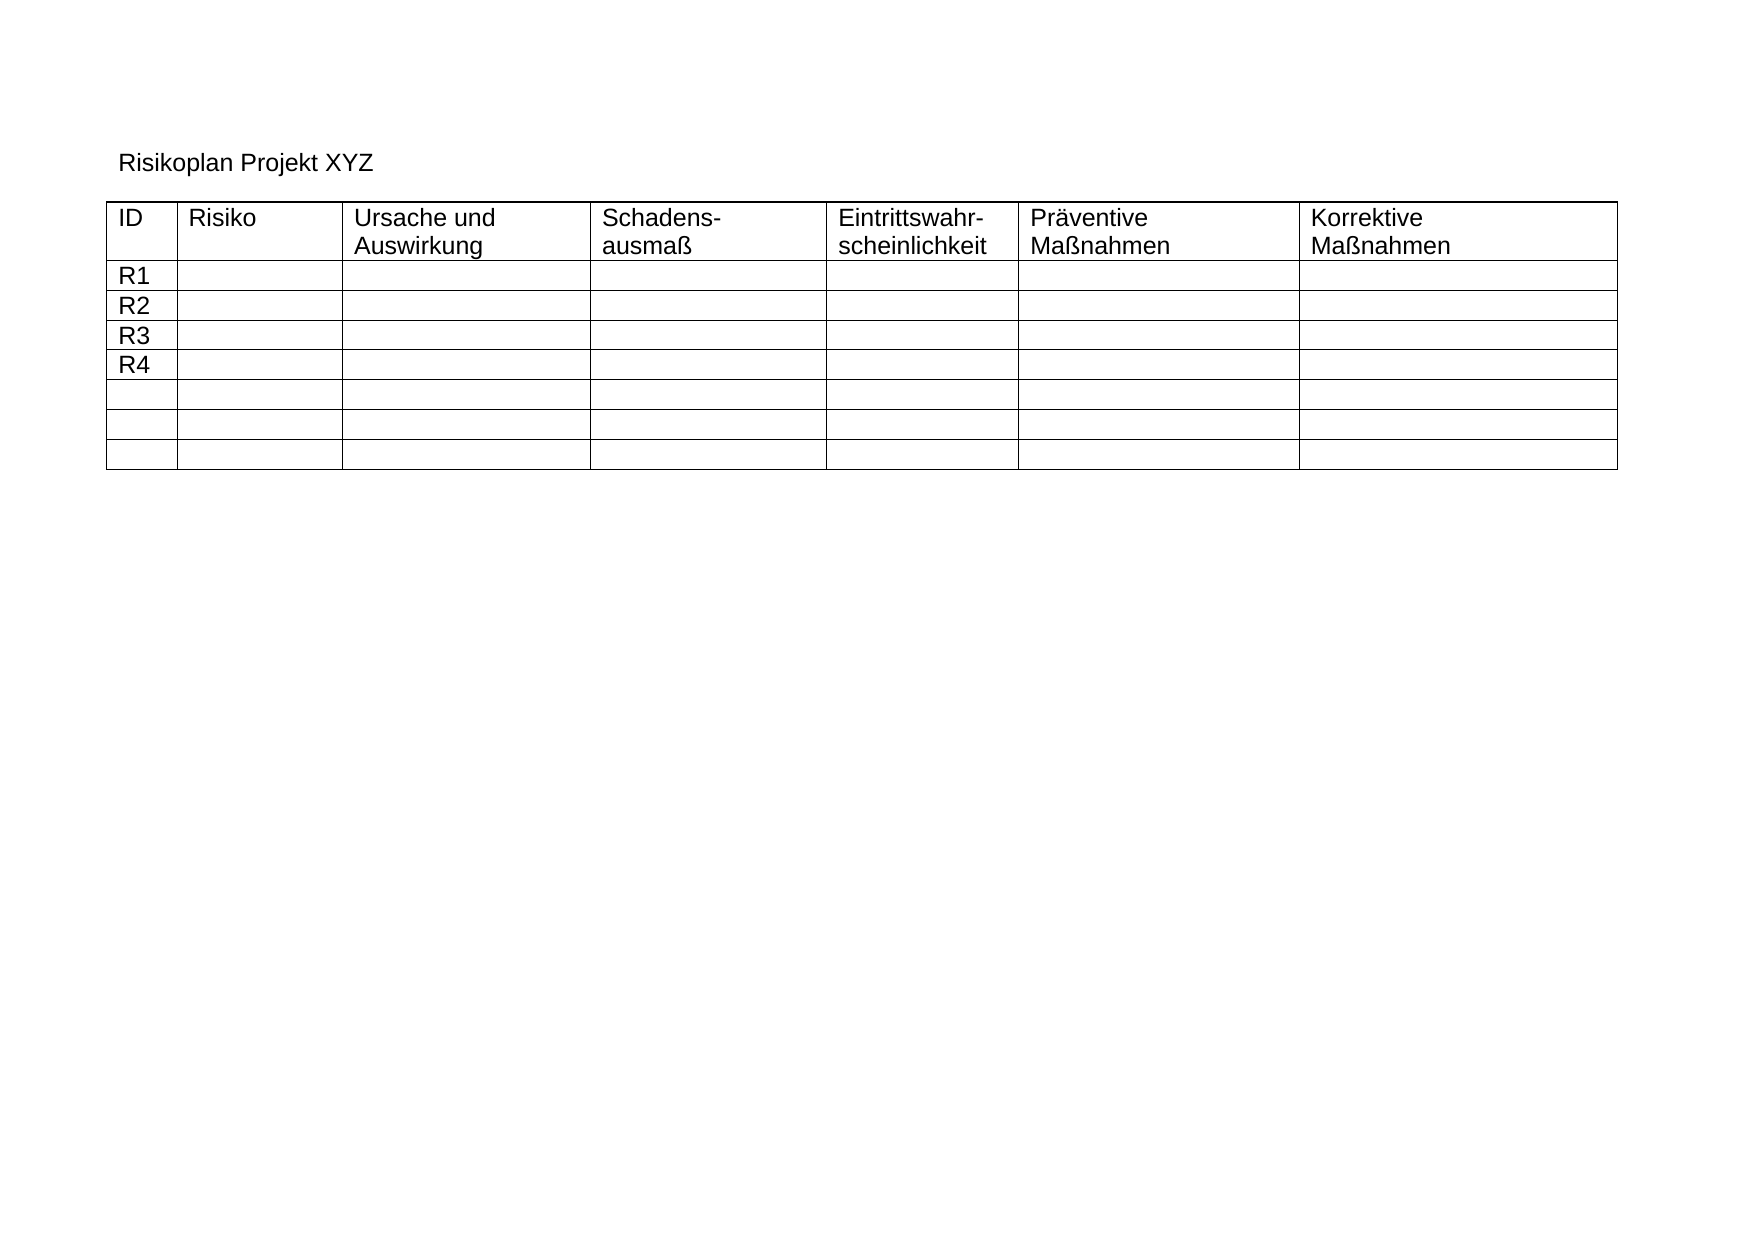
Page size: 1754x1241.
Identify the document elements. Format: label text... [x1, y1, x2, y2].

table_cell [827, 350, 1018, 379]
table_cell [591, 380, 826, 409]
table_cell R2 [107, 291, 177, 319]
text Risikoplan Projekt XYZ [118, 148, 1606, 176]
table_cell [1300, 291, 1617, 319]
table_cell [343, 261, 590, 290]
table_header ID [107, 203, 177, 260]
table_cell [1300, 350, 1617, 379]
table_cell [591, 261, 826, 290]
table_cell [107, 380, 177, 409]
table_cell R3 [107, 321, 177, 349]
table_cell [1019, 410, 1299, 439]
table_cell [591, 291, 826, 319]
table_cell [1019, 440, 1299, 468]
table_cell [1300, 261, 1617, 290]
table_cell [1019, 380, 1299, 409]
table_cell [343, 321, 590, 349]
table_cell [827, 380, 1018, 409]
table_cell [178, 440, 342, 468]
table_cell [827, 440, 1018, 468]
table_cell [107, 410, 177, 439]
table_cell [1300, 440, 1617, 468]
table_cell [591, 410, 826, 439]
table_cell [178, 350, 342, 379]
table_cell [591, 440, 826, 468]
table_cell [178, 291, 342, 319]
table_cell [343, 380, 590, 409]
table_cell R4 [107, 350, 177, 379]
table_header Schadens- ausmaß [591, 203, 826, 260]
table_cell [827, 410, 1018, 439]
table_cell [827, 291, 1018, 319]
table_cell [591, 321, 826, 349]
table_cell [1019, 350, 1299, 379]
table_cell [343, 291, 590, 319]
table_cell [1019, 261, 1299, 290]
table_cell [107, 440, 177, 468]
table_cell [178, 261, 342, 290]
table_cell R1 [107, 261, 177, 290]
table_cell [343, 410, 590, 439]
table_header Eintrittswahr- scheinlichkeit [827, 203, 1018, 260]
table_cell [178, 380, 342, 409]
table_cell [1300, 321, 1617, 349]
table_cell [827, 261, 1018, 290]
table_cell [178, 321, 342, 349]
table_cell [1300, 380, 1617, 409]
table_cell [178, 410, 342, 439]
table_cell [591, 350, 826, 379]
table_cell [1019, 291, 1299, 319]
table_cell [343, 350, 590, 379]
table_cell [1019, 321, 1299, 349]
table_cell [1300, 410, 1617, 439]
table_cell [827, 321, 1018, 349]
table_cell [343, 440, 590, 468]
table_header Korrektive Maßnahmen [1300, 203, 1617, 260]
table_header Ursache und Auswirkung [343, 203, 590, 260]
table_header Präventive Maßnahmen [1019, 203, 1299, 260]
table_header Risiko [178, 203, 342, 260]
